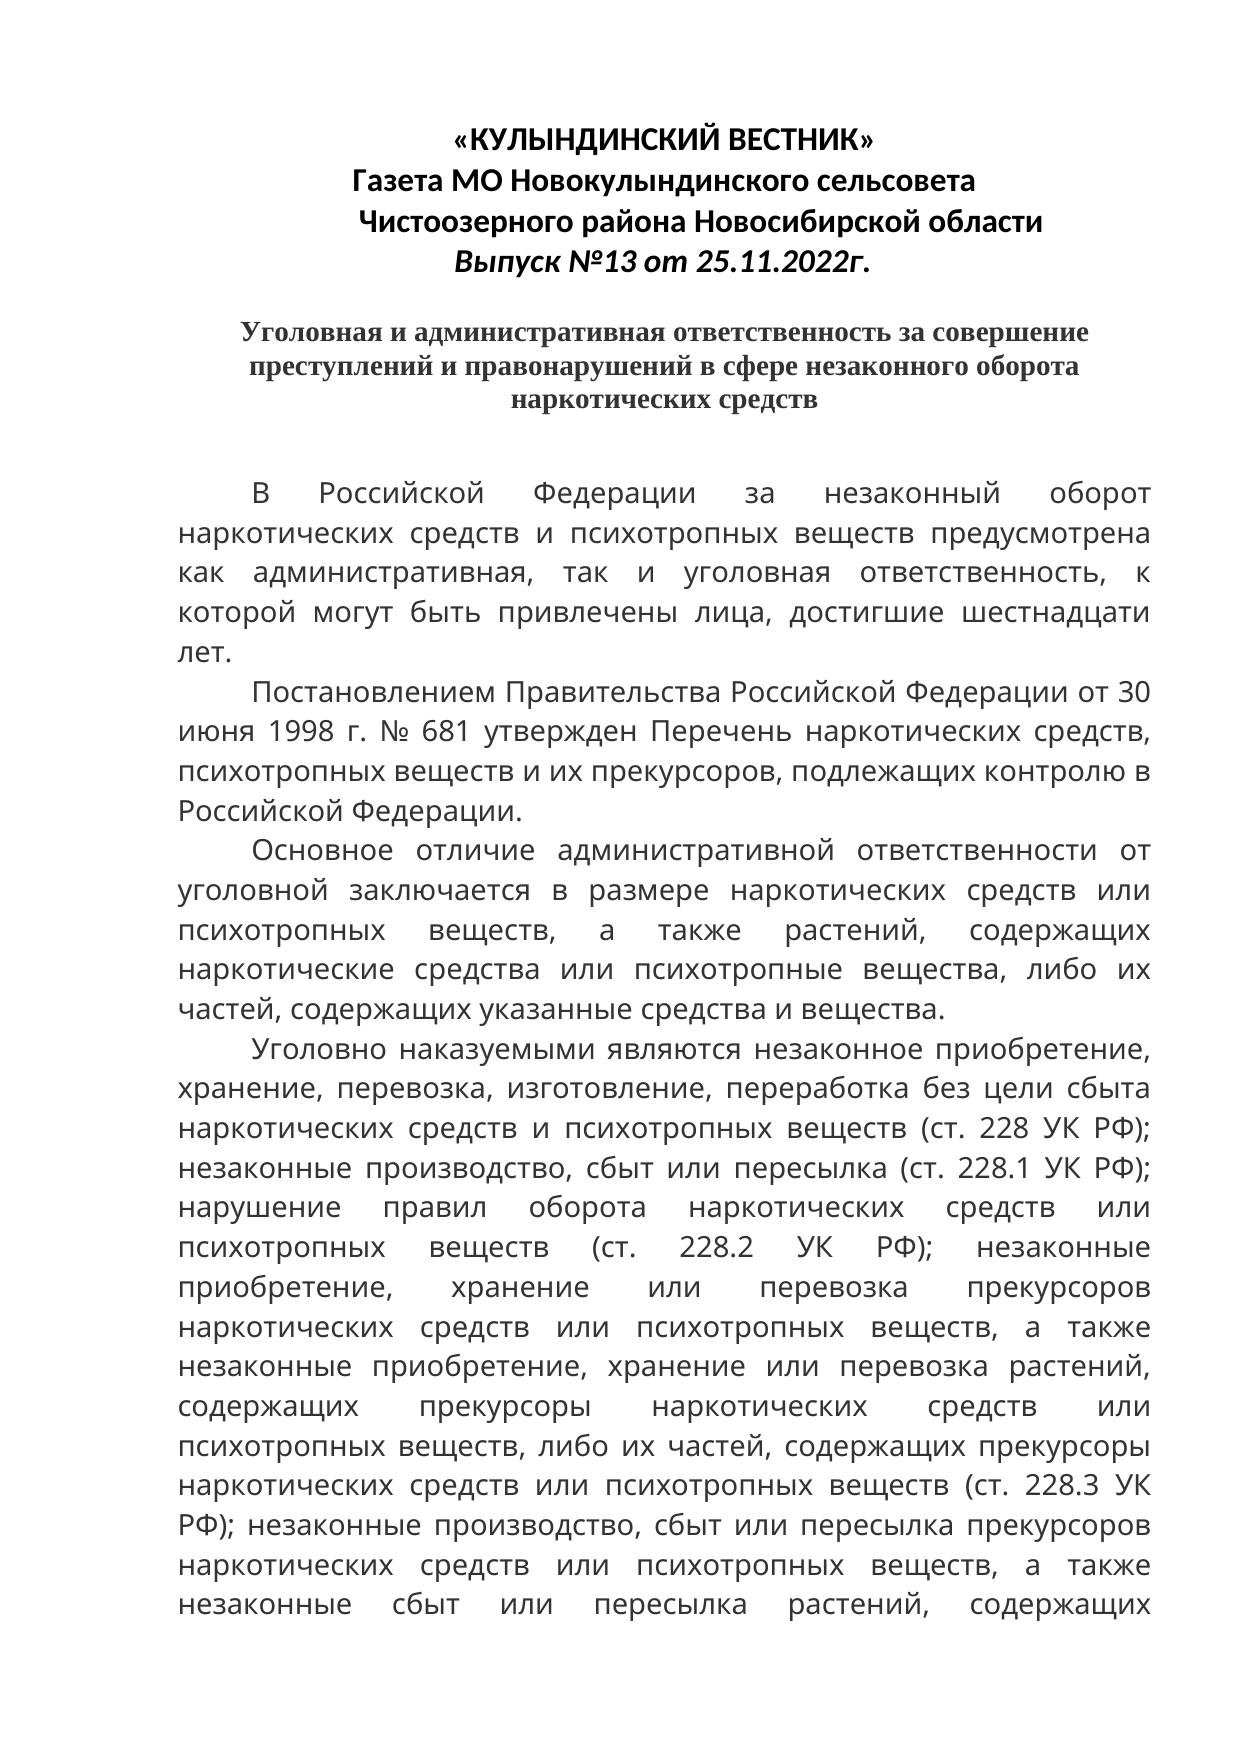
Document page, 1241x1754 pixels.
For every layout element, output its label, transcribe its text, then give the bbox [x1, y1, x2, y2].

text Выпуск №13 от 25.11.2022г. [177, 240, 1152, 281]
text Чистоозерного района Новосибирской области [177, 199, 1152, 240]
text Постановлением Правительства Российской Федерации от 30 июня 1998 г. № 681 утвержден Перечень наркотических средств, психотропных веществ и их прекурсоров, подлежащих контролю в Российской Федерации. [177, 671, 1152, 829]
text Уголовная и административная ответственность за совершение преступлений и правонарушений в сфере незаконного оборота наркотических средств [177, 314, 1152, 415]
text В Российской Федерации за незаконный оборот наркотических средств и психотропных веществ предусмотрена как административная, так и уголовная ответственность, к которой могут быть привлечены лица, достигшие шестнадцати лет. [177, 472, 1152, 671]
text Газета МО Новокулындинского сельсовета [177, 159, 1152, 199]
text Основное отличие административной ответственности от уголовной заключается в размере наркотических средств или психотропных веществ, а также растений, содержащих наркотические средства или психотропные вещества, либо их частей, содержащих указанные средства и вещества. [177, 829, 1152, 1028]
text «КУЛЫНДИНСКИЙ ВЕСТНИК» [177, 118, 1152, 159]
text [177, 1028, 1152, 1623]
